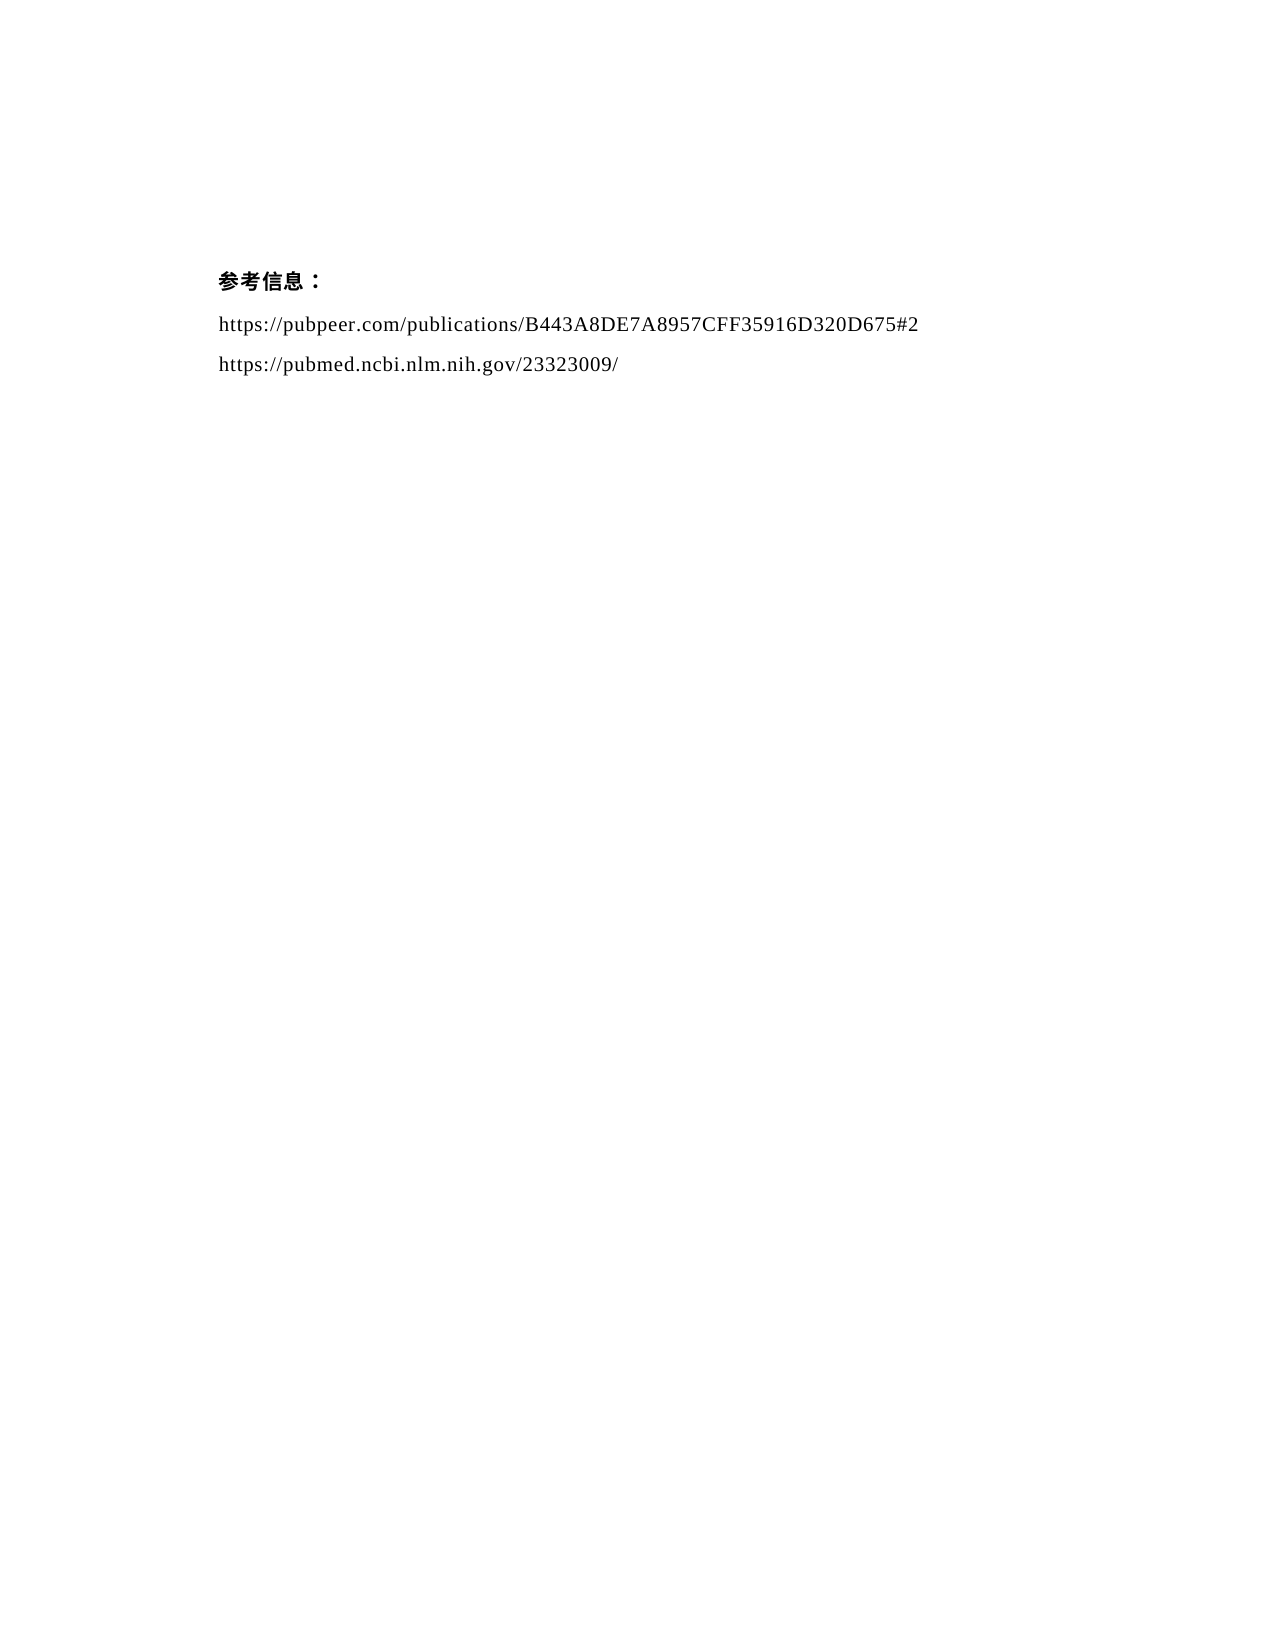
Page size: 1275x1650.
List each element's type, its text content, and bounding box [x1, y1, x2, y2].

text https://pubmed.ncbi.nlm.nih.gov/23323009/ [219, 336, 1056, 376]
text 参考信息： [219, 256, 1056, 296]
text https://pubpeer.com/publications/B443A8DE7A8957CFF35916D320D675#2 [219, 296, 1056, 336]
